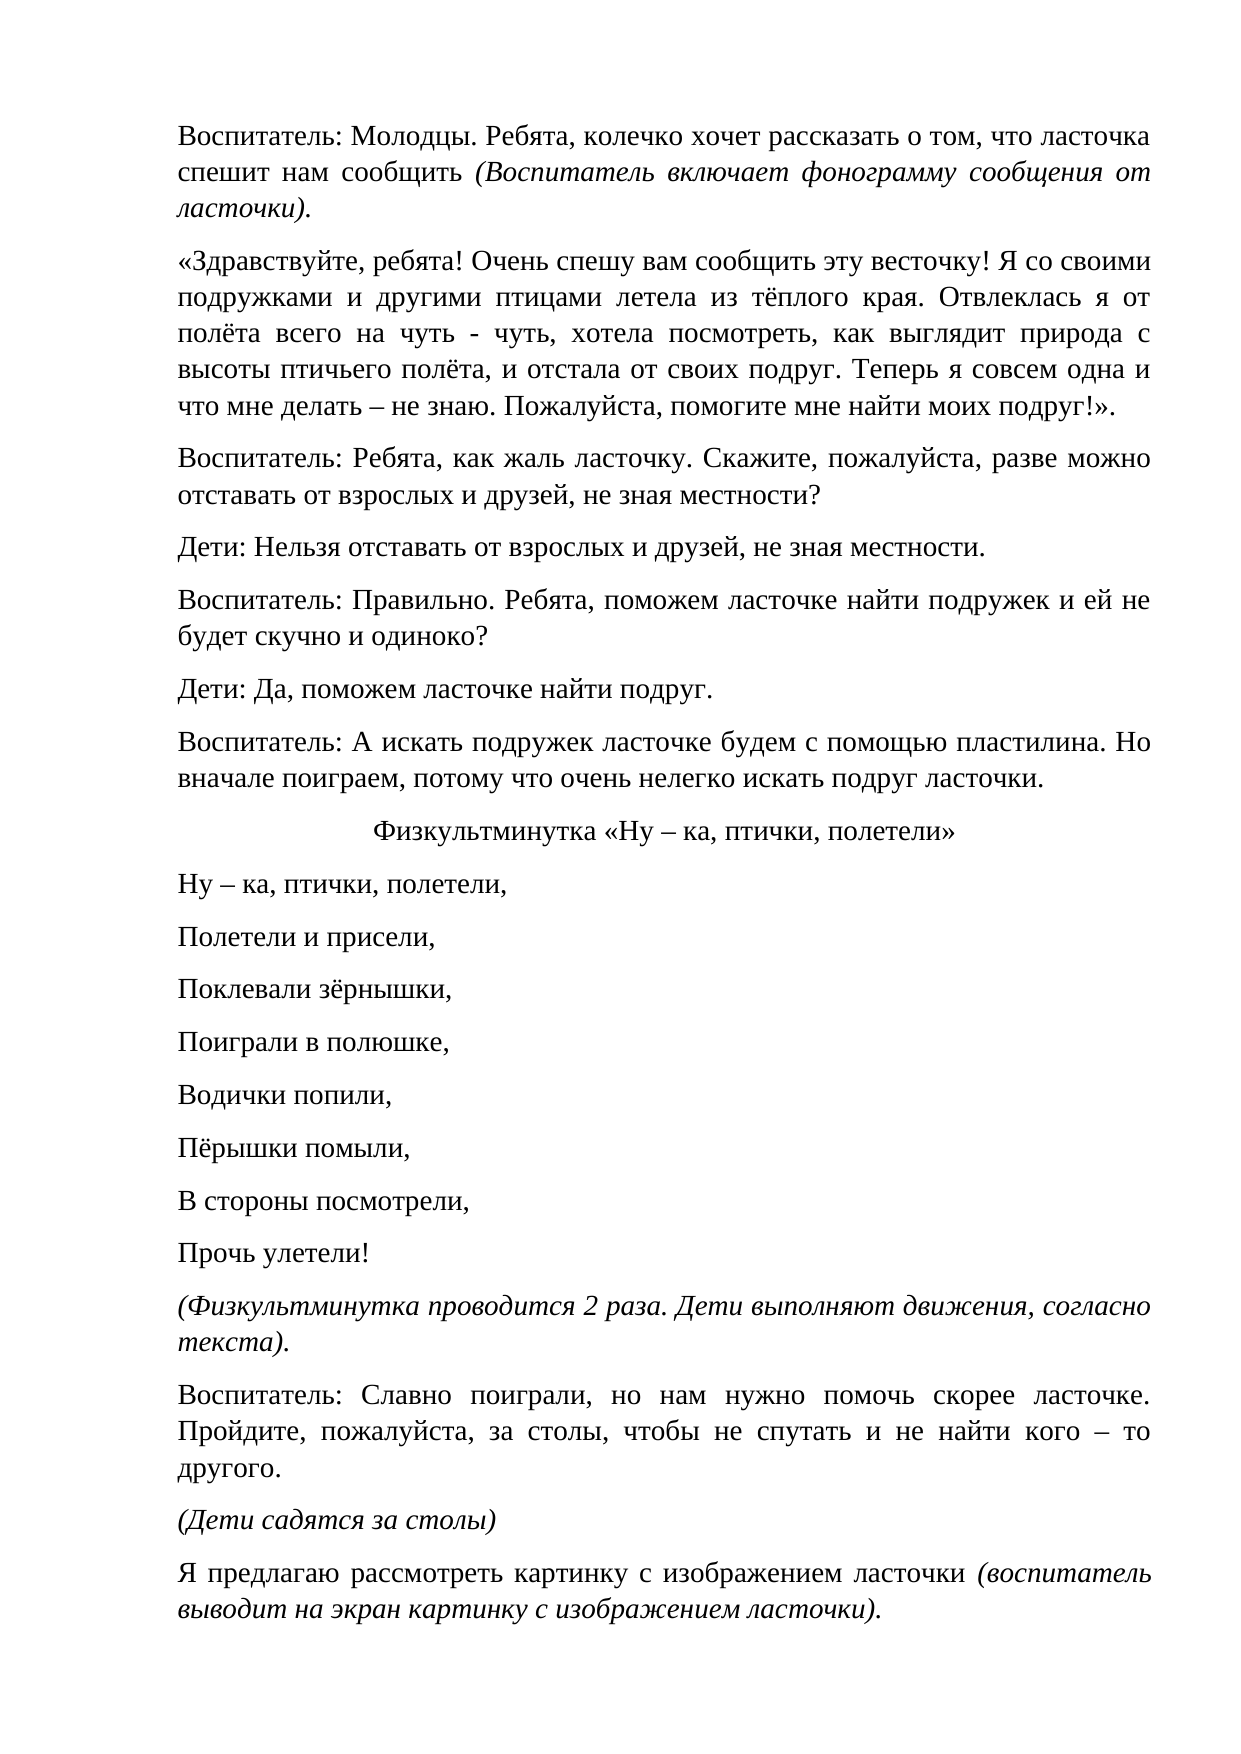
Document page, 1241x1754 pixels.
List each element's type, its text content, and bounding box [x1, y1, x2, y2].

text Воспитатель: Молодцы. Ребята, колечко хочет рассказать о том, что ласточка спешит нам сообщить (Воспитатель включает фонограмму сообщения от ласточки). [177, 118, 1152, 224]
text Воспитатель: А искать подружек ласточке будем с помощью пластилина. Но вначале поиграем, потому что очень нелегко искать подруг ласточки. [177, 724, 1152, 794]
text «Здравствуйте, ребята! Очень спешу вам сообщить эту весточку! Я со своими подружками и другими птицами летела из тёплого края. Отвлеклась я от полёта всего на чуть - чуть, хотела посмотреть, как выглядит природа с высоты птичьего полёта, и отстала от своих подруг. Теперь я совсем одна и что мне делать – не знаю. Пожалуйста, помогите мне найти моих подруг!». [177, 243, 1152, 421]
text Прочь улетели! [177, 1236, 1152, 1269]
text Ну – ка, птички, полетели, [177, 866, 1152, 899]
text Физкультминутка «Ну – ка, птички, полетели» [177, 813, 1152, 847]
text Дети: Нельзя отставать от взрослых и друзей, не зная местности. [177, 529, 1152, 563]
text Поклевали зёрнышки, [177, 972, 1152, 1005]
text (Физкультминутка проводится 2 раза. Дети выполняют движения, согласно текста). [177, 1288, 1152, 1358]
text Я предлагаю рассмотреть картинку с изображением ласточки (воспитатель выводит на экран картинку с изображением ласточки). [177, 1555, 1152, 1625]
text (Дети садятся за столы) [177, 1502, 1152, 1536]
text Водички попили, [177, 1077, 1152, 1111]
text В стороны посмотрели, [177, 1183, 1152, 1216]
text Дети: Да, поможем ласточке найти подруг. [177, 671, 1152, 705]
text Пёрышки помыли, [177, 1130, 1152, 1163]
text Поиграли в полюшке, [177, 1024, 1152, 1058]
text Воспитатель: Правильно. Ребята, поможем ласточке найти подружек и ей не будет скучно и одиноко? [177, 582, 1152, 652]
text Воспитатель: Ребята, как жаль ласточку. Скажите, пожалуйста, разве можно отставать от взрослых и друзей, не зная местности? [177, 441, 1152, 510]
text Воспитатель: Славно поиграли, но нам нужно помочь скорее ласточке. Пройдите, пожалуйста, за столы, чтобы не спутать и не найти кого – то другого. [177, 1377, 1152, 1483]
text Полетели и присели, [177, 919, 1152, 952]
